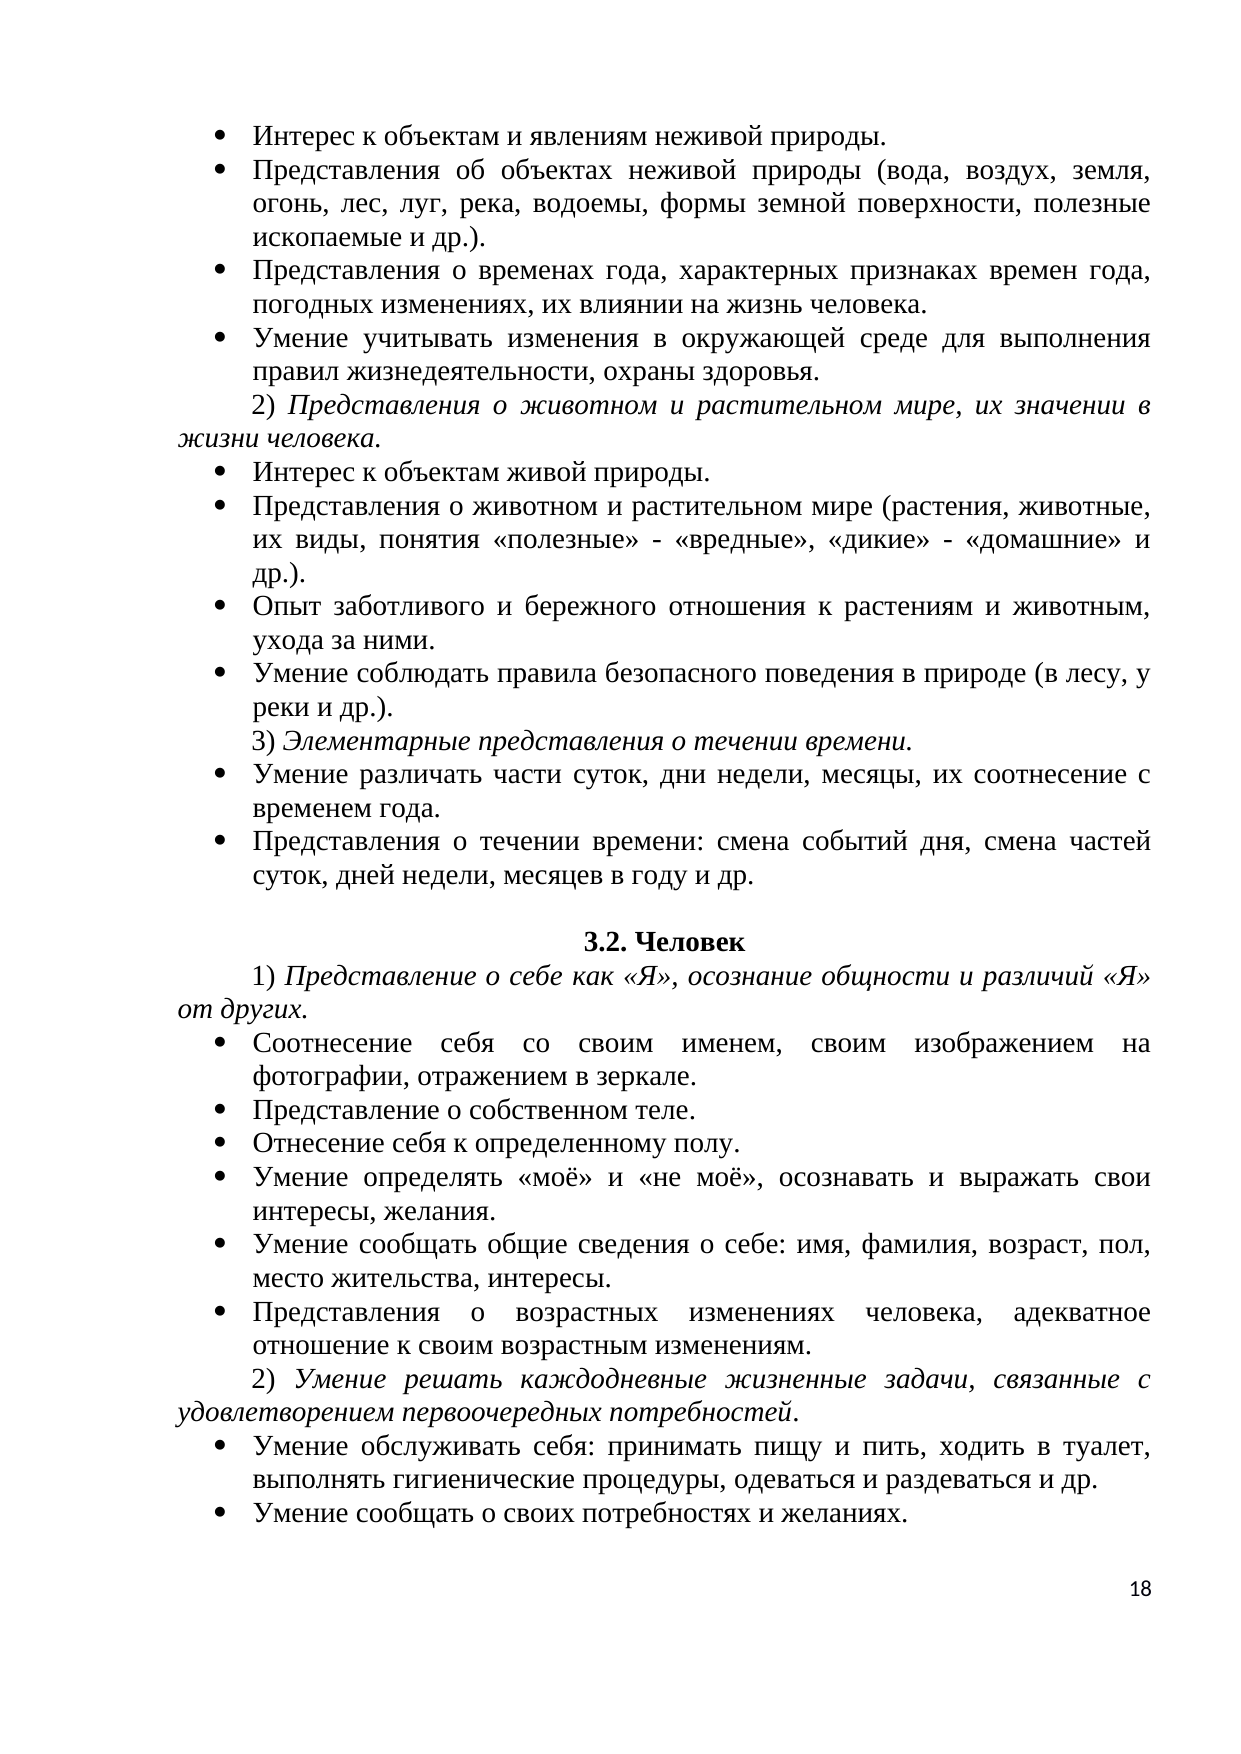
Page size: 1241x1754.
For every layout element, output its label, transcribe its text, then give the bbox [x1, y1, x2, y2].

list Представления о временах года, характерных признаках времен года, погодных изменениях, их влиянии на жизнь человека. [215, 252, 1152, 320]
list Представление о собственном теле. [215, 1092, 1152, 1126]
list Соотнесение себя со своим именем, своим изображением на фотографии, отражением в зеркале. [215, 1025, 1152, 1092]
list Умение сообщать общие сведения о себе: имя, фамилия, возраст, пол, место жительства, интересы. [215, 1226, 1152, 1294]
list Представления о течении времени: смена событий дня, смена частей суток, дней недели, месяцев в году и др. [215, 823, 1152, 891]
list Представления о возрастных изменениях человека, адекватное отношение к своим возрастным изменениям. [215, 1294, 1152, 1361]
list Опыт заботливого и бережного отношения к растениям и животным, ухода за ними. [215, 588, 1152, 656]
text 2) Представления о животном и растительном мире, их значении в жизни человека. [177, 387, 1152, 454]
list Отнесение себя к определенному полу. [215, 1126, 1152, 1159]
list Умение определять «моё» и «не моё», осознавать и выражать свои интересы, желания. [215, 1159, 1152, 1226]
text 3) Элементарные представления о течении времени. [177, 723, 1152, 756]
text 3.2. Человек [177, 924, 1152, 958]
list Интерес к объектам живой природы. [215, 454, 1152, 488]
list Представления об объектах неживой природы (вода, воздух, земля, огонь, лес, луг, река, водоемы, формы земной поверхности, полезные ископаемые и др.). [215, 152, 1152, 252]
list Интерес к объектам и явлениям неживой природы. [215, 118, 1152, 152]
list Умение обслуживать себя: принимать пищу и пить, ходить в туалет, выполнять гигиенические процедуры, одеваться и раздеваться и др. [215, 1428, 1152, 1495]
list Умение сообщать о своих потребностях и желаниях. [215, 1495, 1152, 1529]
list Умение учитывать изменения в окружающей среде для выполнения правил жизнедеятельности, охраны здоровья. [215, 320, 1152, 387]
text 2) Умение решать каждодневные жизненные задачи, связанные с удовлетворением первоочередных потребностей. [177, 1361, 1152, 1428]
list Умение различать части суток, дни недели, месяцы, их соотнесение с временем года. [215, 756, 1152, 823]
list Умение соблюдать правила безопасного поведения в природе (в лесу, у реки и др.). [215, 656, 1152, 723]
text 1) Представление о себе как «Я», осознание общности и различий «Я» от других. [177, 958, 1152, 1025]
list Представления о животном и растительном мире (растения, животные, их виды, понятия «полезные» - «вредные», «дикие» - «домашние» и др.). [215, 488, 1152, 588]
